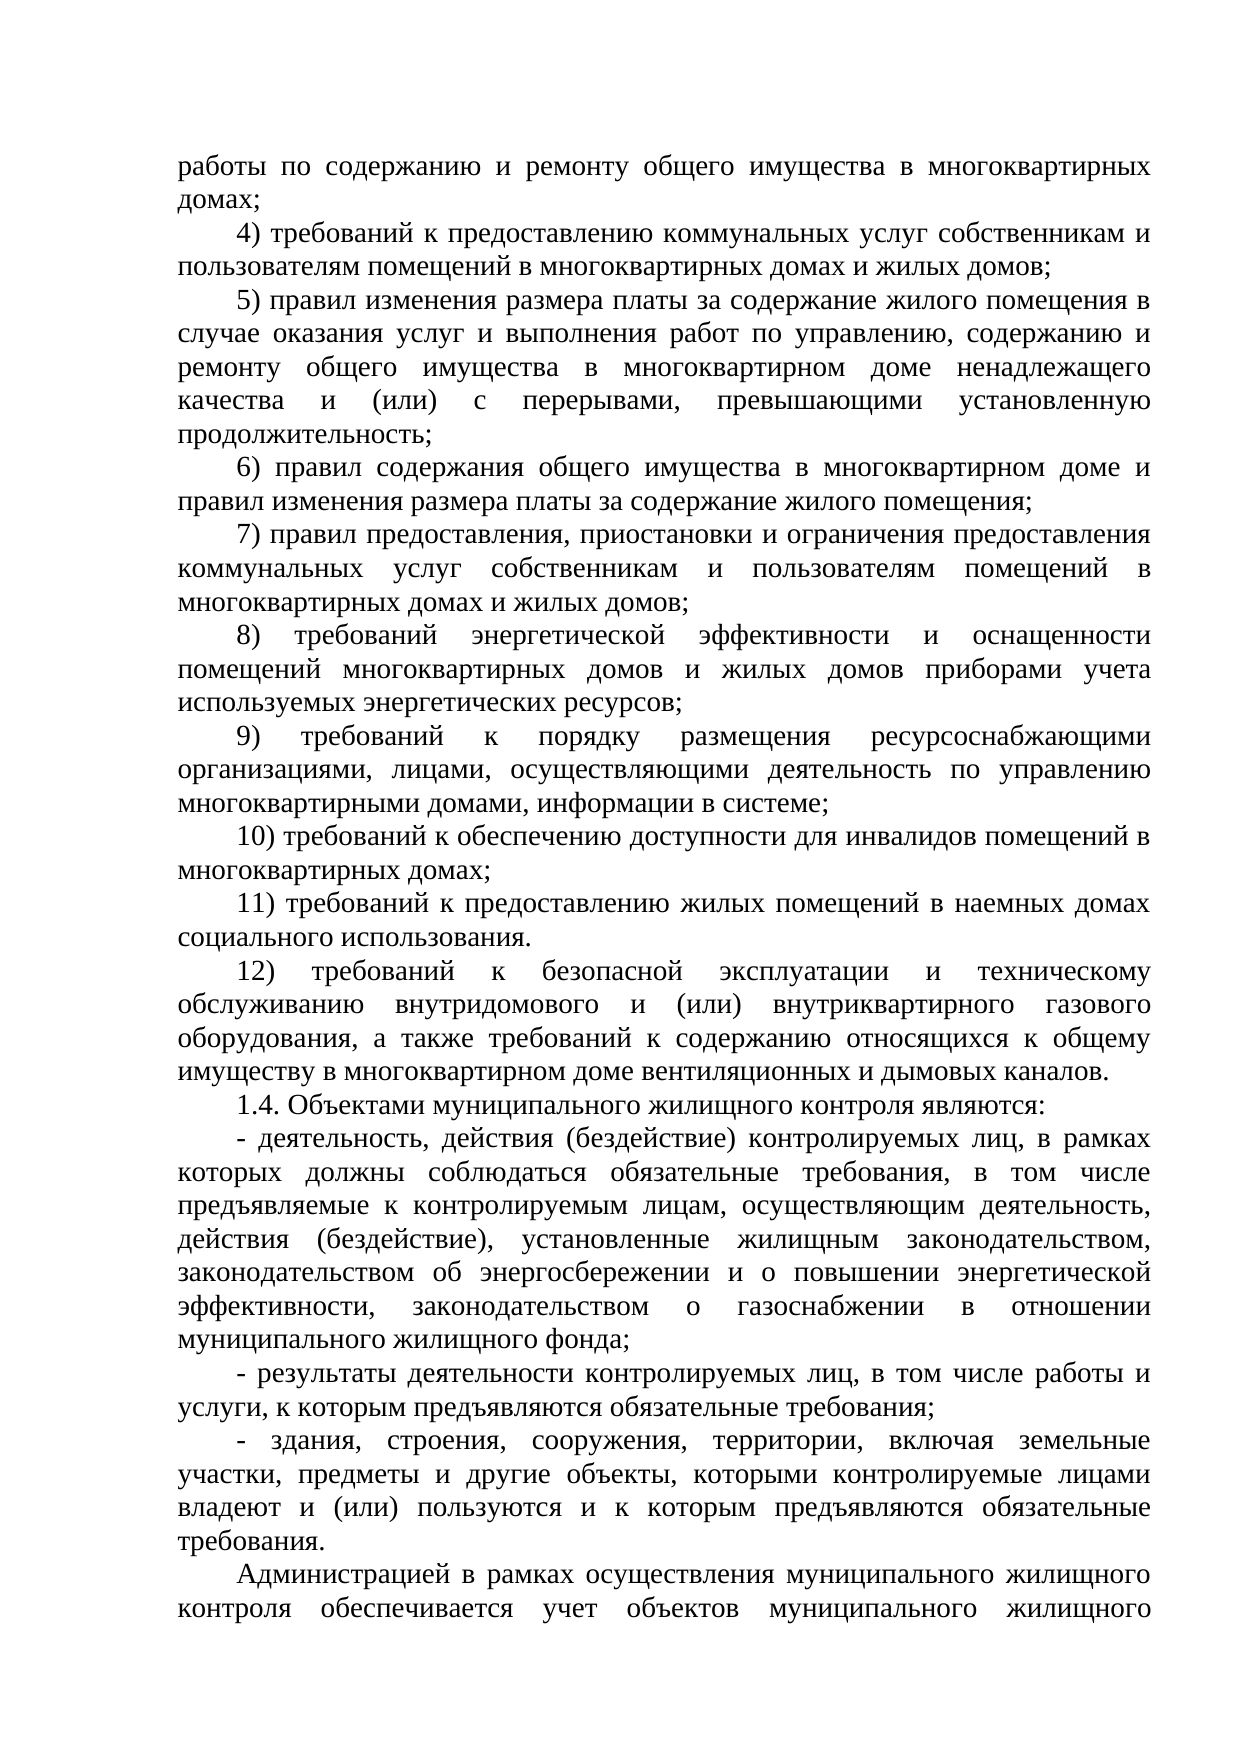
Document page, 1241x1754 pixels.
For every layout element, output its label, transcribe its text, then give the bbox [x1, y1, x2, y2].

text 10) требований к обеспечению доступности для инвалидов помещений в многоквартирных домах; [177, 818, 1152, 886]
text - деятельность, действия (бездействие) контролируемых лиц, в рамках которых должны соблюдаться обязательные требования, в том числе предъявляемые к контролируемым лицам, осуществляющим деятельность, действия (бездействие), установленные жилищным законодательством, законодательством об энергосбережении и о повышении энергетической эффективности, законодательством о газоснабжении в отношении муниципального жилищного фонда; [177, 1120, 1152, 1355]
text 1.4. Объектами муниципального жилищного контроля являются: [177, 1087, 1152, 1120]
text 9) требований к порядку размещения ресурсоснабжающими организациями, лицами, осуществляющими деятельность по управлению многоквартирными домами, информации в системе; [177, 718, 1152, 818]
text 8) требований энергетической эффективности и оснащенности помещений многоквартирных домов и жилых домов приборами учета используемых энергетических ресурсов; [177, 617, 1152, 718]
text 6) правил содержания общего имущества в многоквартирном доме и правил изменения размера платы за содержание жилого помещения; [177, 449, 1152, 517]
text - здания, строения, сооружения, территории, включая земельные участки, предметы и другие объекты, которыми контролируемые лицами владеют и (или) пользуются и к которым предъявляются обязательные требования. [177, 1422, 1152, 1556]
text 4) требований к предоставлению коммунальных услуг собственникам и пользователям помещений в многоквартирных домах и жилых домов; [177, 215, 1152, 282]
text 12) требований к безопасной эксплуатации и техническому обслуживанию внутридомового и (или) внутриквартирного газового оборудования, а также требований к содержанию относящихся к общему имуществу в многоквартирном доме вентиляционных и дымовых каналов. [177, 953, 1152, 1087]
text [177, 1556, 1152, 1623]
text - результаты деятельности контролируемых лиц, в том числе работы и услуги, к которым предъявляются обязательные требования; [177, 1355, 1152, 1422]
text 7) правил предоставления, приостановки и ограничения предоставления коммунальных услуг собственникам и пользователям помещений в многоквартирных домах и жилых домов; [177, 517, 1152, 617]
text 11) требований к предоставлению жилых помещений в наемных домах социального использования. [177, 886, 1152, 953]
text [177, 148, 1152, 215]
text 5) правил изменения размера платы за содержание жилого помещения в случае оказания услуг и выполнения работ по управлению, содержанию и ремонту общего имущества в многоквартирном доме ненадлежащего качества и (или) с перерывами, превышающими установленную продолжительность; [177, 282, 1152, 449]
